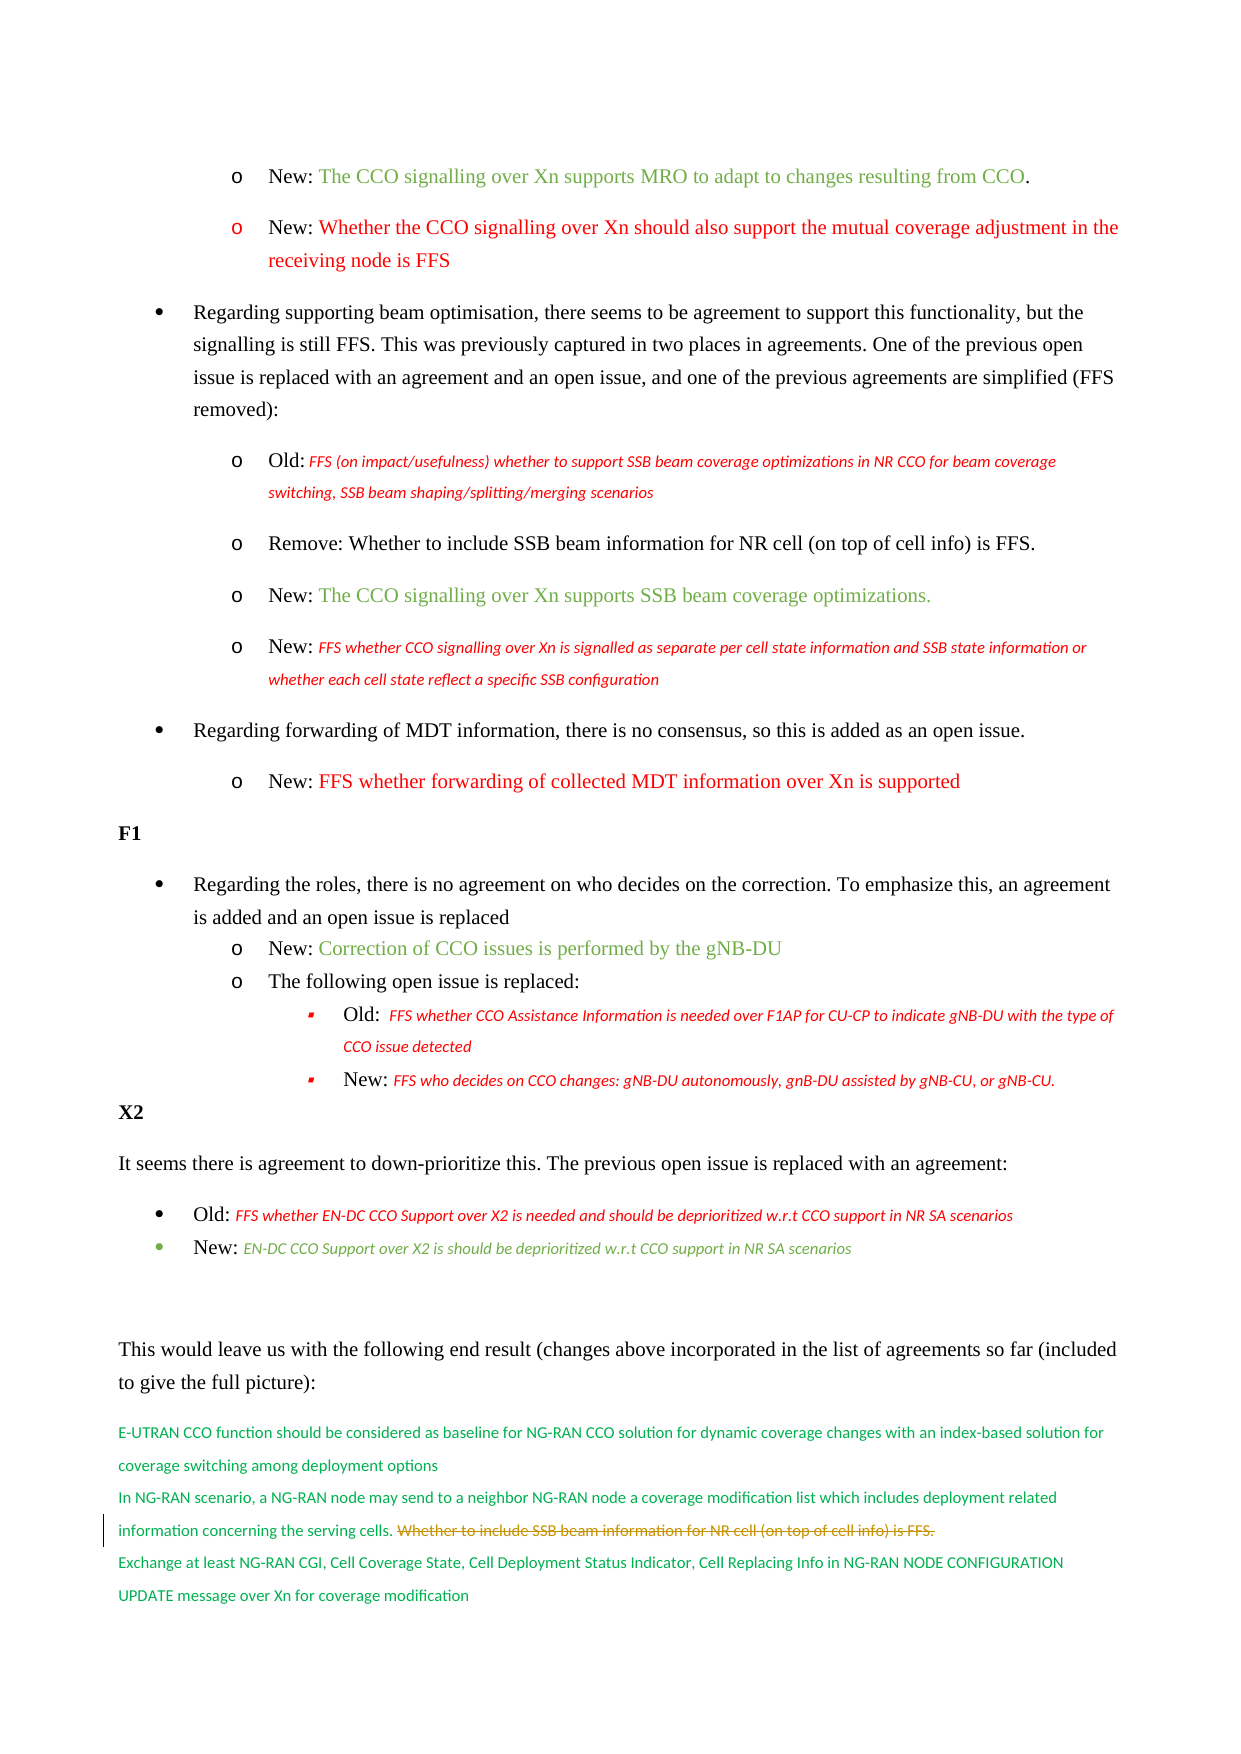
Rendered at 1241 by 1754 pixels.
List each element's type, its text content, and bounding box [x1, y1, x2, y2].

list Regarding the roles, there is no agreement on who decides on the correction. To emphasize this, an agreement is added and an open issue is replaced [156, 868, 1122, 933]
list New: EN-DC CCO Support over X2 is should be deprioritized w.r.t CCO support in NR SA scenarios [156, 1230, 1122, 1263]
list New: Correction of CCO issues is performed by the gNB-DU [231, 933, 1122, 965]
list New: FFS whether CCO signalling over Xn is signalled as separate per cell state information and SSB state information or whether each cell state reflect a specific SSB configuration [231, 630, 1122, 695]
list New: FFS whether forwarding of collected MDT information over Xn is supported [231, 765, 1122, 798]
list New: Whether the CCO signalling over Xn should also support the mutual coverage adjustment in the receiving node is FFS [231, 212, 1122, 277]
text X2 [118, 1095, 1122, 1128]
text F1 [118, 817, 1122, 849]
text It seems there is agreement to down-prioritize this. The previous open issue is replaced with an agreement: [118, 1147, 1122, 1179]
text E-UTRAN CCO function should be considered as baseline for NG-RAN CCO solution for dynamic coverage changes with an index-based solution for coverage switching among deployment options [118, 1417, 1122, 1482]
text Exchange at least NG-RAN CGI, Cell Coverage State, Cell Deployment Status Indicator, Cell Replacing Info in NG-RAN NODE CONFIGURATION UPDATE message over Xn for coverage modification [118, 1547, 1122, 1612]
list Old: FFS (on impact/usefulness) whether to support SSB beam coverage optimizations in NR CCO for beam coverage switching, SSB beam shaping/splitting/merging scenarios [231, 444, 1122, 509]
list Old: FFS whether EN-DC CCO Support over X2 is needed and should be deprioritized w.r.t CCO support in NR SA scenarios [156, 1198, 1122, 1230]
list New: The CCO signalling over Xn supports SSB beam coverage optimizations. [231, 579, 1122, 612]
list Regarding supporting beam optimisation, there seems to be agreement to support this functionality, but the signalling is still FFS. This was previously captured in two places in agreements. One of the previous open issue is replaced with an agreement and an open issue, and one of the previous agreements are simplified (FFS removed): [156, 295, 1122, 425]
text In NG-RAN scenario, a NG-RAN node may send to a neighbor NG-RAN node a coverage modification list which includes deployment related information concerning the serving cells. [118, 1482, 1122, 1547]
text This would leave us with the following end result (changes above incorporated in the list of agreements so far (included to give the full picture): [118, 1333, 1122, 1398]
list New: FFS who decides on CCO changes: gNB-DU autonomously, gnB-DU assisted by gNB-CU, or gNB-CU. [306, 1063, 1122, 1095]
list Old: FFS whether CCO Assistance Information is needed over F1AP for CU-CP to indicate gNB-DU with the type of CCO issue detected [306, 998, 1122, 1063]
list Regarding forwarding of MDT information, there is no consensus, so this is added as an open issue. [156, 714, 1122, 747]
list The following open issue is replaced: [231, 965, 1122, 998]
list Remove: Whether to include SSB beam information for NR cell (on top of cell info) is FFS. [231, 528, 1122, 560]
list New: The CCO signalling over Xn supports MRO to adapt to changes resulting from CCO. [231, 160, 1122, 193]
